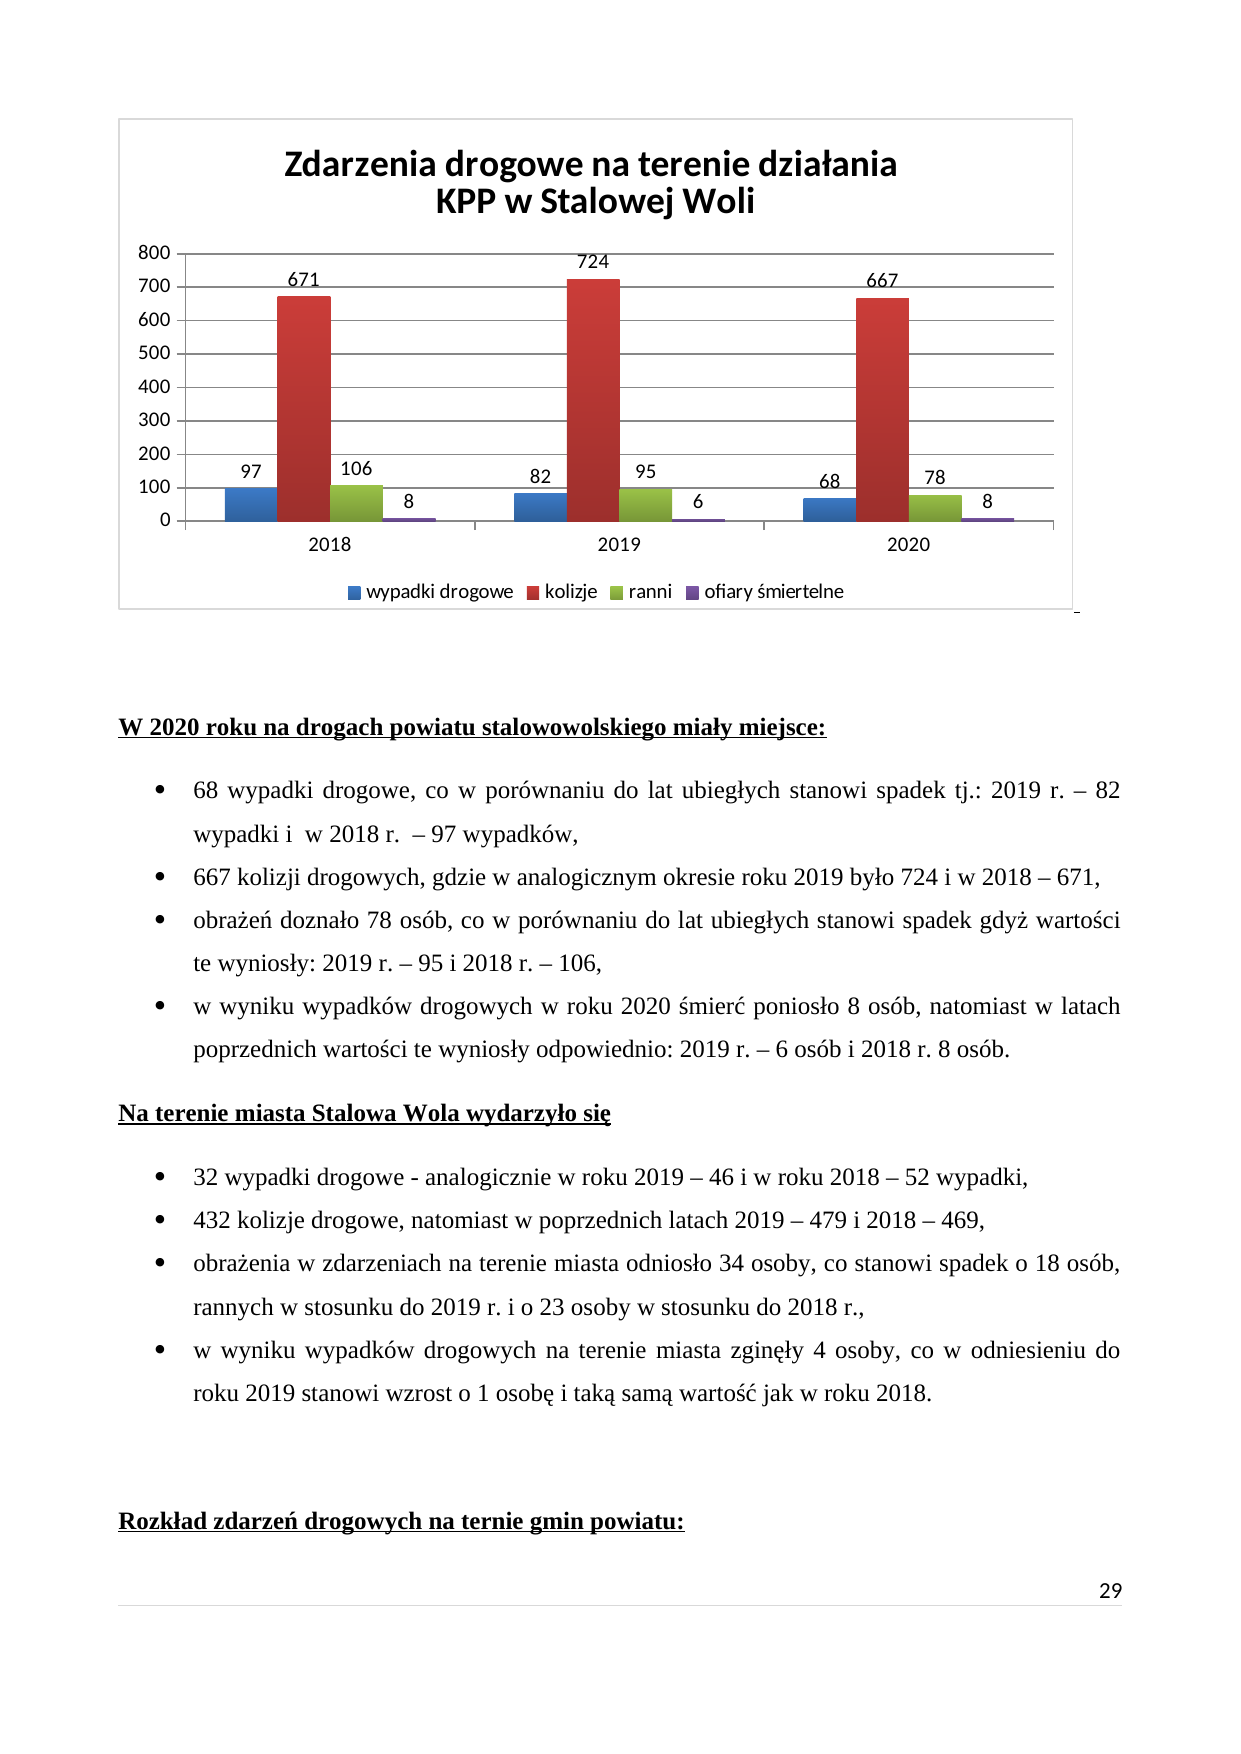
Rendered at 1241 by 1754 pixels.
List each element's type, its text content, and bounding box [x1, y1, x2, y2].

list obrażeń doznało 78 osób, co w porównaniu do lat ubiegłych stanowi spadek gdyż wartości te wyniosły: 2019 r. – 95 i 2018 r. – 106, [156, 905, 1122, 977]
list 432 kolizje drogowe, natomiast w poprzednich latach 2019 – 479 i 2018 – 469, [156, 1205, 1122, 1234]
text W 2020 roku na drogach powiatu stalowowolskiego miały miejsce: [118, 712, 1122, 740]
list 68 wypadki drogowe, co w porównaniu do lat ubiegłych stanowi spadek tj.: 2019 r. – 82 wypadki i w 2018 r. – 97 wypadków, [156, 776, 1122, 847]
list obrażenia w zdarzeniach na terenie miasta odniosło 34 osoby, co stanowi spadek o 18 osób, rannych w stosunku do 2019 r. i o 23 osoby w stosunku do 2018 r., [156, 1248, 1122, 1320]
list w wyniku wypadków drogowych w roku 2020 śmierć poniosło 8 osób, natomiast w latach poprzednich wartości te wyniosły odpowiednio: 2019 r. – 6 osób i 2018 r. 8 osób. [156, 991, 1122, 1063]
list 667 kolizji drogowych, gdzie w analogicznym okresie roku 2019 było 724 i w 2018 – 671, [156, 862, 1122, 891]
list w wyniku wypadków drogowych na terenie miasta zginęły 4 osoby, co w odniesieniu do roku 2019 stanowi wzrost o 1 osobę i taką samą wartość jak w roku 2018. [156, 1335, 1122, 1407]
text Na terenie miasta Stalowa Wola wydarzyło się [118, 1098, 1122, 1127]
list 32 wypadki drogowe - analogicznie w roku 2019 – 46 i w roku 2018 – 52 wypadki, [156, 1162, 1122, 1191]
text Rozkład zdarzeń drogowych na ternie gmin powiatu: [118, 1506, 1122, 1534]
